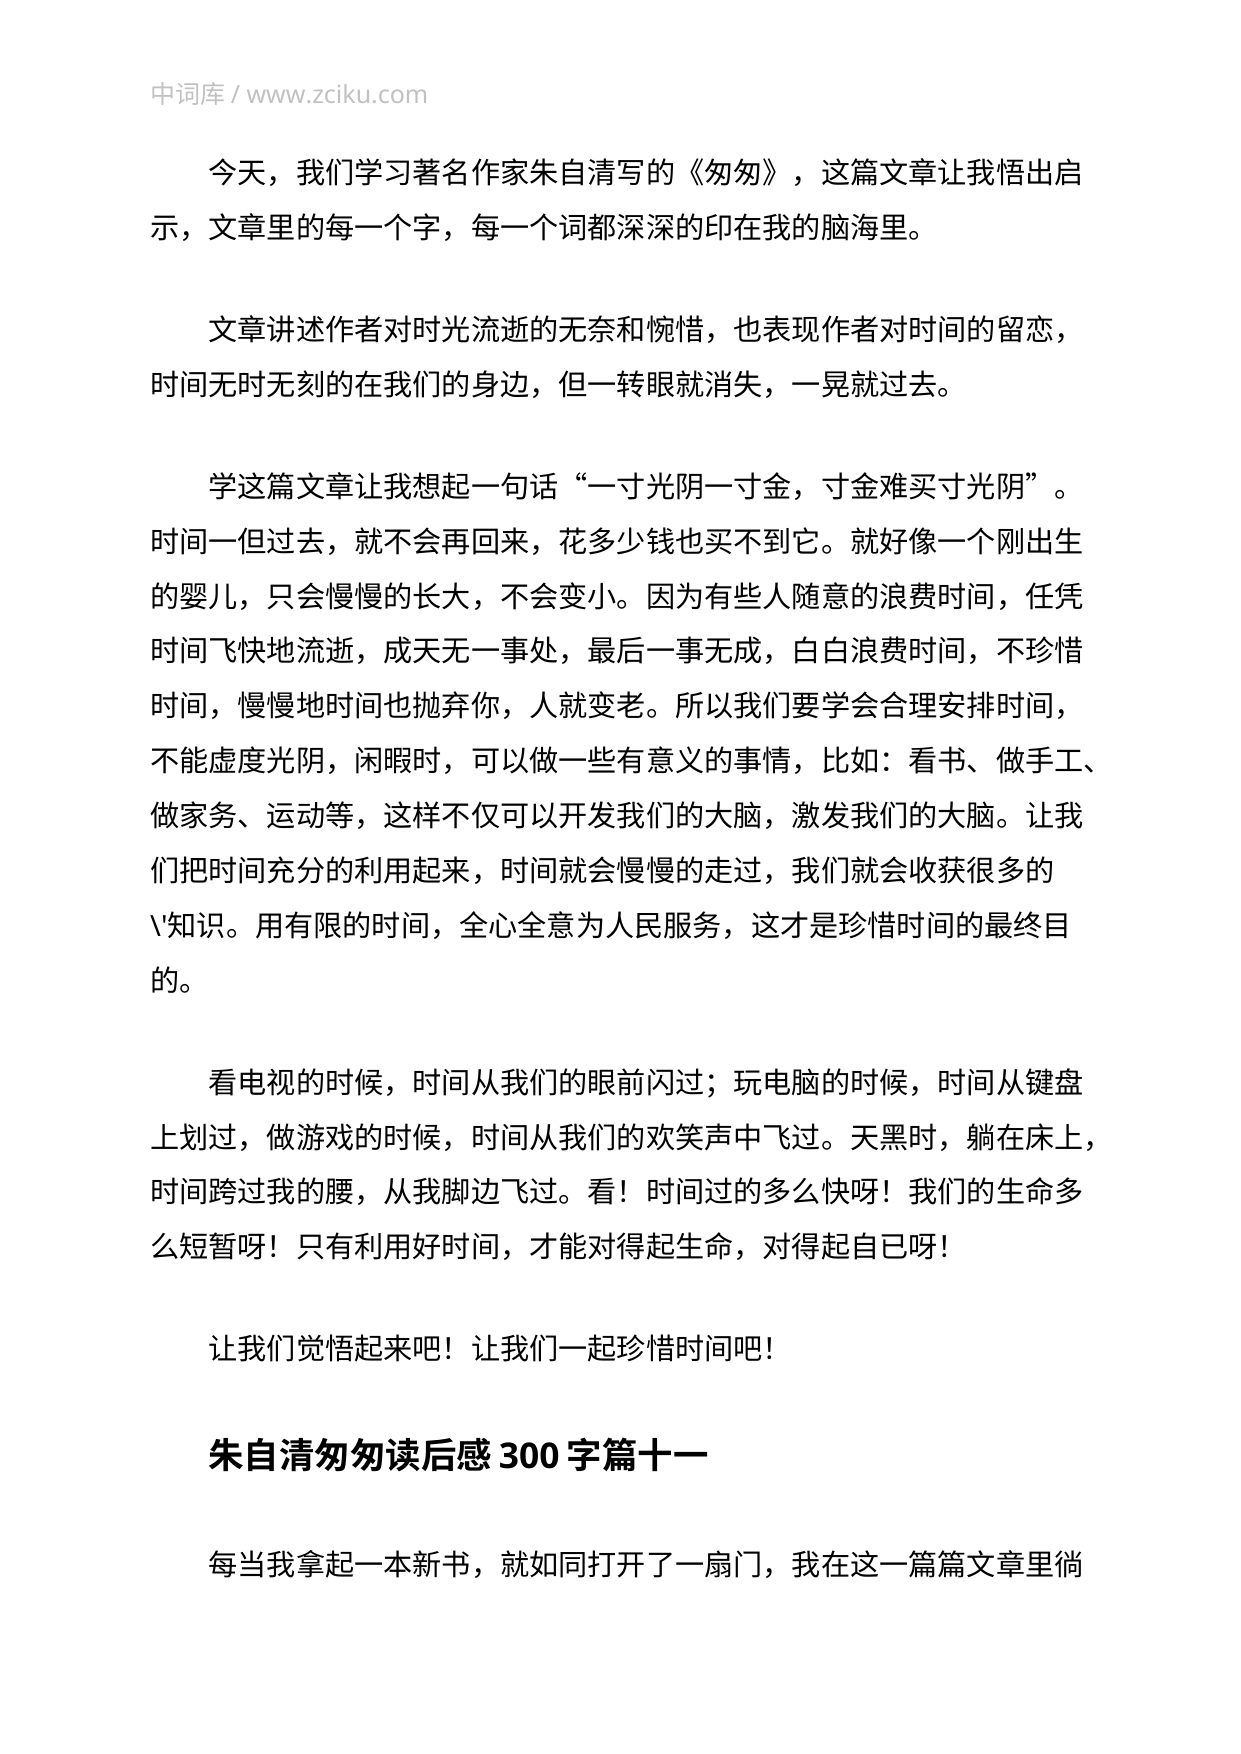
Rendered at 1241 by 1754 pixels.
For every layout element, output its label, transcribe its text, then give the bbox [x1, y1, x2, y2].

text 看电视的时候，时间从我们的眼前闪过；玩电脑的时候，时间从键盘上划过，做游戏的时候，时间从我们的欢笑声中飞过。天黑时，躺在床上，时间跨过我的腰，从我脚边飞过。看！时间过的多么快呀！我们的生命多么短暂呀！只有利用好时间，才能对得起生命，对得起自已呀！ [150, 1059, 1090, 1266]
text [150, 1541, 1090, 1583]
text 学这篇文章让我想起一句话“一寸光阴一寸金，寸金难买寸光阴”。时间一但过去，就不会再回来，花多少钱也买不到它。就好像一个刚出生的婴儿，只会慢慢的长大，不会变小。因为有些人随意的浪费时间，任凭时间飞快地流逝，成天无一事处，最后一事无成，白白浪费时间，不珍惜时间，慢慢地时间也抛弃你，人就变老。所以我们要学会合理安排时间，不能虚度光阴，闲暇时，可以做一些有意义的事情，比如：看书、做手工、做家务、运动等，这样不仅可以开发我们的大脑，激发我们的大脑。让我们把时间充分的利用起来，时间就会慢慢的走过，我们就会收获很多的\'知识。用有限的时间，全心全意为人民服务，这才是珍惜时间的最终目的。 [150, 463, 1090, 1000]
text 朱自清匆匆读后感300字篇十一 [150, 1427, 1090, 1479]
text 今天，我们学习著名作家朱自清写的《匆匆》，这篇文章让我悟出启示，文章里的每一个字，每一个词都深深的印在我的脑海里。 [150, 150, 1090, 247]
text 文章讲述作者对时光流逝的无奈和惋惜，也表现作者对时间的留恋，时间无时无刻的在我们的身边，但一转眼就消失，一晃就过去。 [150, 307, 1090, 404]
text 让我们觉悟起来吧！让我们一起珍惜时间吧！ [150, 1326, 1090, 1368]
